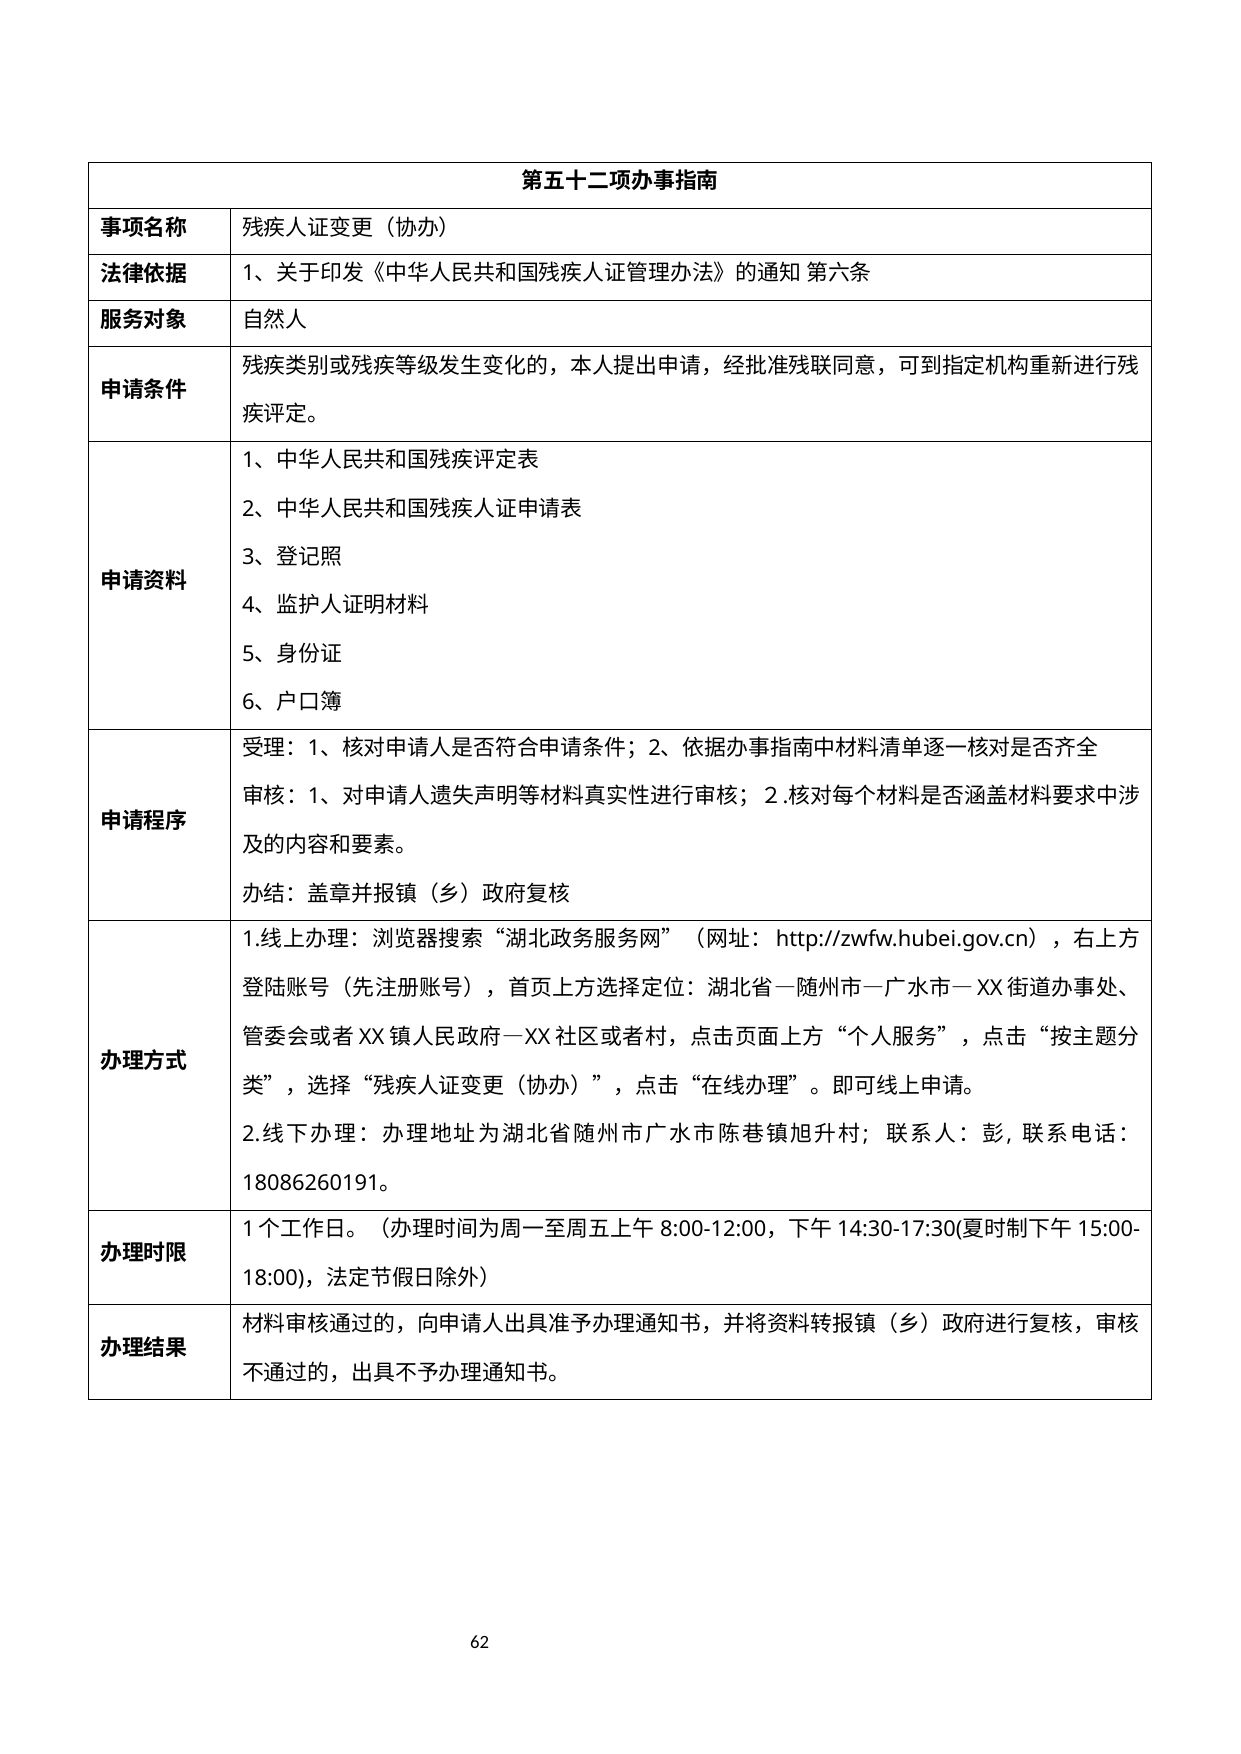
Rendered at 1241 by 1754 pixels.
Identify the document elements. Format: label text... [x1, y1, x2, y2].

table_cell 残疾类别或残疾等级发生变化的，本人提出申请，经批准残联同意，可到指定机构重新进行残疾评定。 [231, 347, 1151, 441]
table_cell 办理方式 [89, 921, 230, 1209]
table_cell 事项名称 [89, 209, 230, 254]
table_cell 1、中华人民共和国残疾评定表 2、中华人民共和国残疾人证申请表 3、登记照 4、监护人证明材料 5、身份证 6、户口簿 [231, 442, 1151, 729]
table_cell 材料审核通过的，向申请人出具准予办理通知书，并将资料转报镇（乡）政府进行复核，审核不通过的，出具不予办理通知书。 [231, 1305, 1151, 1399]
table_cell 残疾人证变更（协办） [231, 209, 1151, 254]
table_header 第五十二项办事指南 [89, 163, 1151, 208]
table_cell 申请条件 [89, 347, 230, 441]
table_cell 办理结果 [89, 1305, 230, 1399]
table_cell 受理：1、核对申请人是否符合申请条件；2、依据办事指南中材料清单逐一核对是否齐全 审核：1、对申请人遗失声明等材料真实性进行审核；２.核对每个材料是否涵盖材料要求中涉及的内容和要素。 办结：盖章并报镇（乡）政府复核 [231, 730, 1151, 920]
table_cell 法律依据 [89, 255, 230, 300]
table_cell 申请资料 [89, 442, 230, 729]
table_cell 申请程序 [89, 730, 230, 920]
table_cell 1、关于印发《中华人民共和国残疾人证管理办法》的通知 第六条 [231, 255, 1151, 300]
table_cell 办理时限 [89, 1211, 230, 1304]
table_cell 服务对象 [89, 301, 230, 346]
table_cell 1个工作日。（办理时间为周一至周五上午8:00-12:00，下午14:30-17:30(夏时制下午15:00-18:00)，法定节假日除外） [231, 1211, 1151, 1304]
table_cell 1.线上办理：浏览器搜索“湖北政务服务网”（网址：http://zwfw.hubei.gov.cn），右上方登陆账号（先注册账号），首页上方选择定位：湖北省—随州市—广水市—XX街道办事处、管委会或者XX镇人民政府—XX社区或者村，点击页面上方“个人服务”，点击“按主题分类”，选择“残疾人证变更（协办）”，点击“在线办理”。即可线上申请。 2.线下办理：办理地址为湖北省随州市广水市陈巷镇旭升村; 联系人：彭, 联系电话：18086260191。 [231, 921, 1151, 1209]
table_cell 自然人 [231, 301, 1151, 346]
